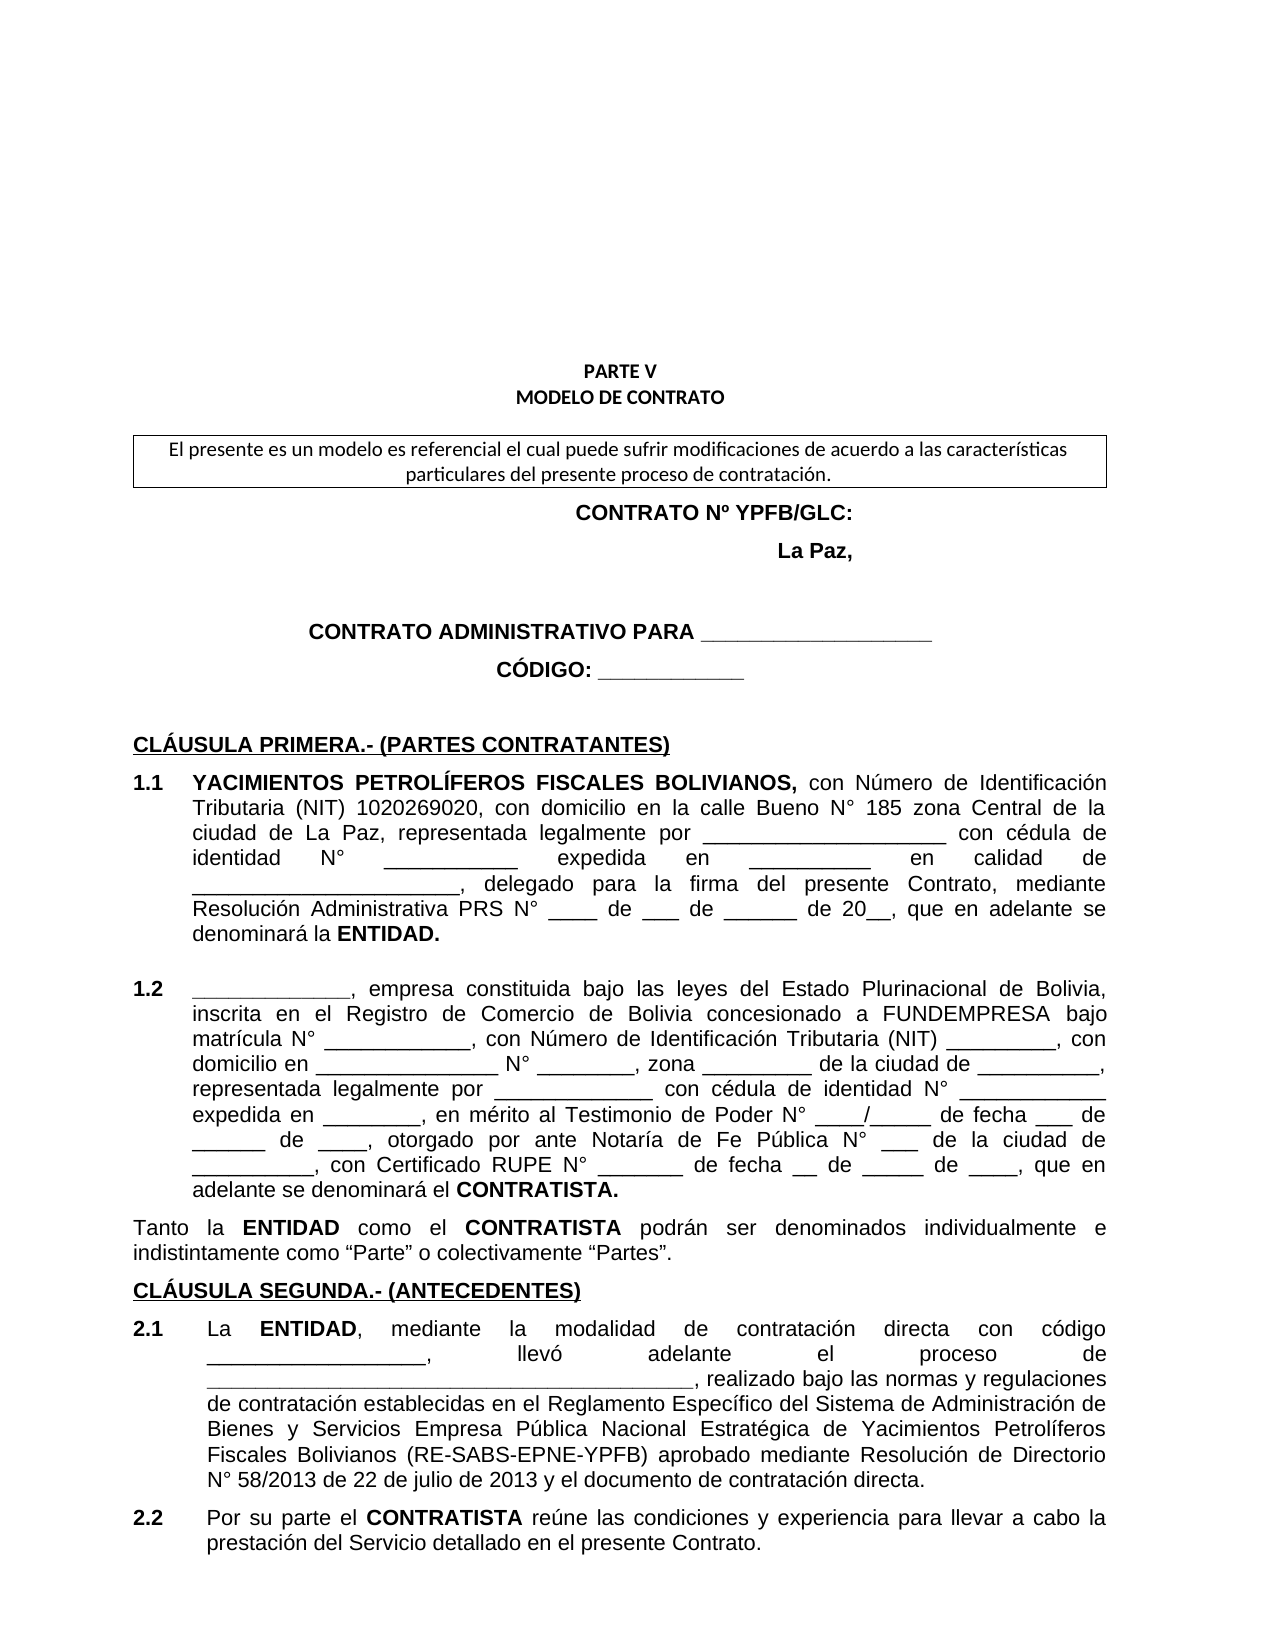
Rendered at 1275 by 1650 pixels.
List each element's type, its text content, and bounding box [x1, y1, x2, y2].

text CLÁUSULA SEGUNDA.- (ANTECEDENTES) [133, 1278, 1107, 1303]
text CONTRATO ADMINISTRATIVO PARA ___________________ [133, 619, 1107, 644]
table_header El presente es un modelo es referencial el cual puede sufrir modificaciones de acuerdo a las características particulares del presente proceso de contratación. [134, 436, 1106, 487]
text CÓDIGO: ____________ [133, 657, 1107, 682]
text 2.2 Por su parte el CONTRATISTA reúne las condiciones y experiencia para llevar a cabo la prestación del Servicio detallado en el presente Contrato. [133, 1504, 1107, 1555]
text CONTRATO Nº YPFB/GLC: [502, 500, 1107, 526]
list _____________, empresa constituida bajo las leyes del Estado Plurinacional de Bolivia, inscrita en el Registro de Comercio de Bolivia concesionado a FUNDEMPRESA bajo matrícula N° ____________, con Número de Identificación Tributaria (NIT) _________, con domicilio en _______________ N° ________, zona _________ de la ciudad de __________, representada legalmente por _____________ con cédula de identidad N° ____________ expedida en ________, en mérito al Testimonio de Poder N° ____/_____ de fecha ___ de ______ de ____, otorgado por ante Notaría de Fe Pública N° ___ de la ciudad de __________, con Certificado RUPE N° _______ de fecha __ de _____ de ____, que en adelante se denominará el CONTRATISTA. [133, 975, 1107, 1202]
text PARTE V [133, 359, 1107, 384]
text 2.1 La ENTIDAD, mediante la modalidad de contratación directa con código __________________, llevó adelante el proceso de ________________________________________, realizado bajo las normas y regulaciones de contratación establecidas en el Reglamento Específico del Sistema de Administración de Bienes y Servicios Empresa Pública Nacional Estratégica de Yacimientos Petrolíferos Fiscales Bolivianos (RE-SABS-EPNE-YPFB) aprobado mediante Resolución de Directorio N° 58/2013 de 22 de julio de 2013 y el documento de contratación directa. [133, 1315, 1107, 1492]
text Tanto la ENTIDAD como el CONTRATISTA podrán ser denominados individualmente e indistintamente como “Parte” o colectivamente “Partes”. [133, 1215, 1107, 1265]
text CLÁUSULA PRIMERA.- (PARTES CONTRATANTES) [133, 732, 1107, 757]
list YACIMIENTOS PETROLÍFEROS FISCALES BOLIVIANOS, con Número de Identificación Tributaria (NIT) 1020269020, con domicilio en la calle Bueno N° 185 zona Central de la ciudad de La Paz, representada legalmente por ____________________ con cédula de identidad N° ___________ expedida en __________ en calidad de ______________________, delegado para la firma del presente Contrato, mediante Resolución Administrativa PRS N° ____ de ___ de ______ de 20__, que en adelante se denominará la ENTIDAD. [133, 770, 1107, 946]
text La Paz, [649, 538, 1107, 563]
text MODELO DE CONTRATO [133, 384, 1107, 409]
